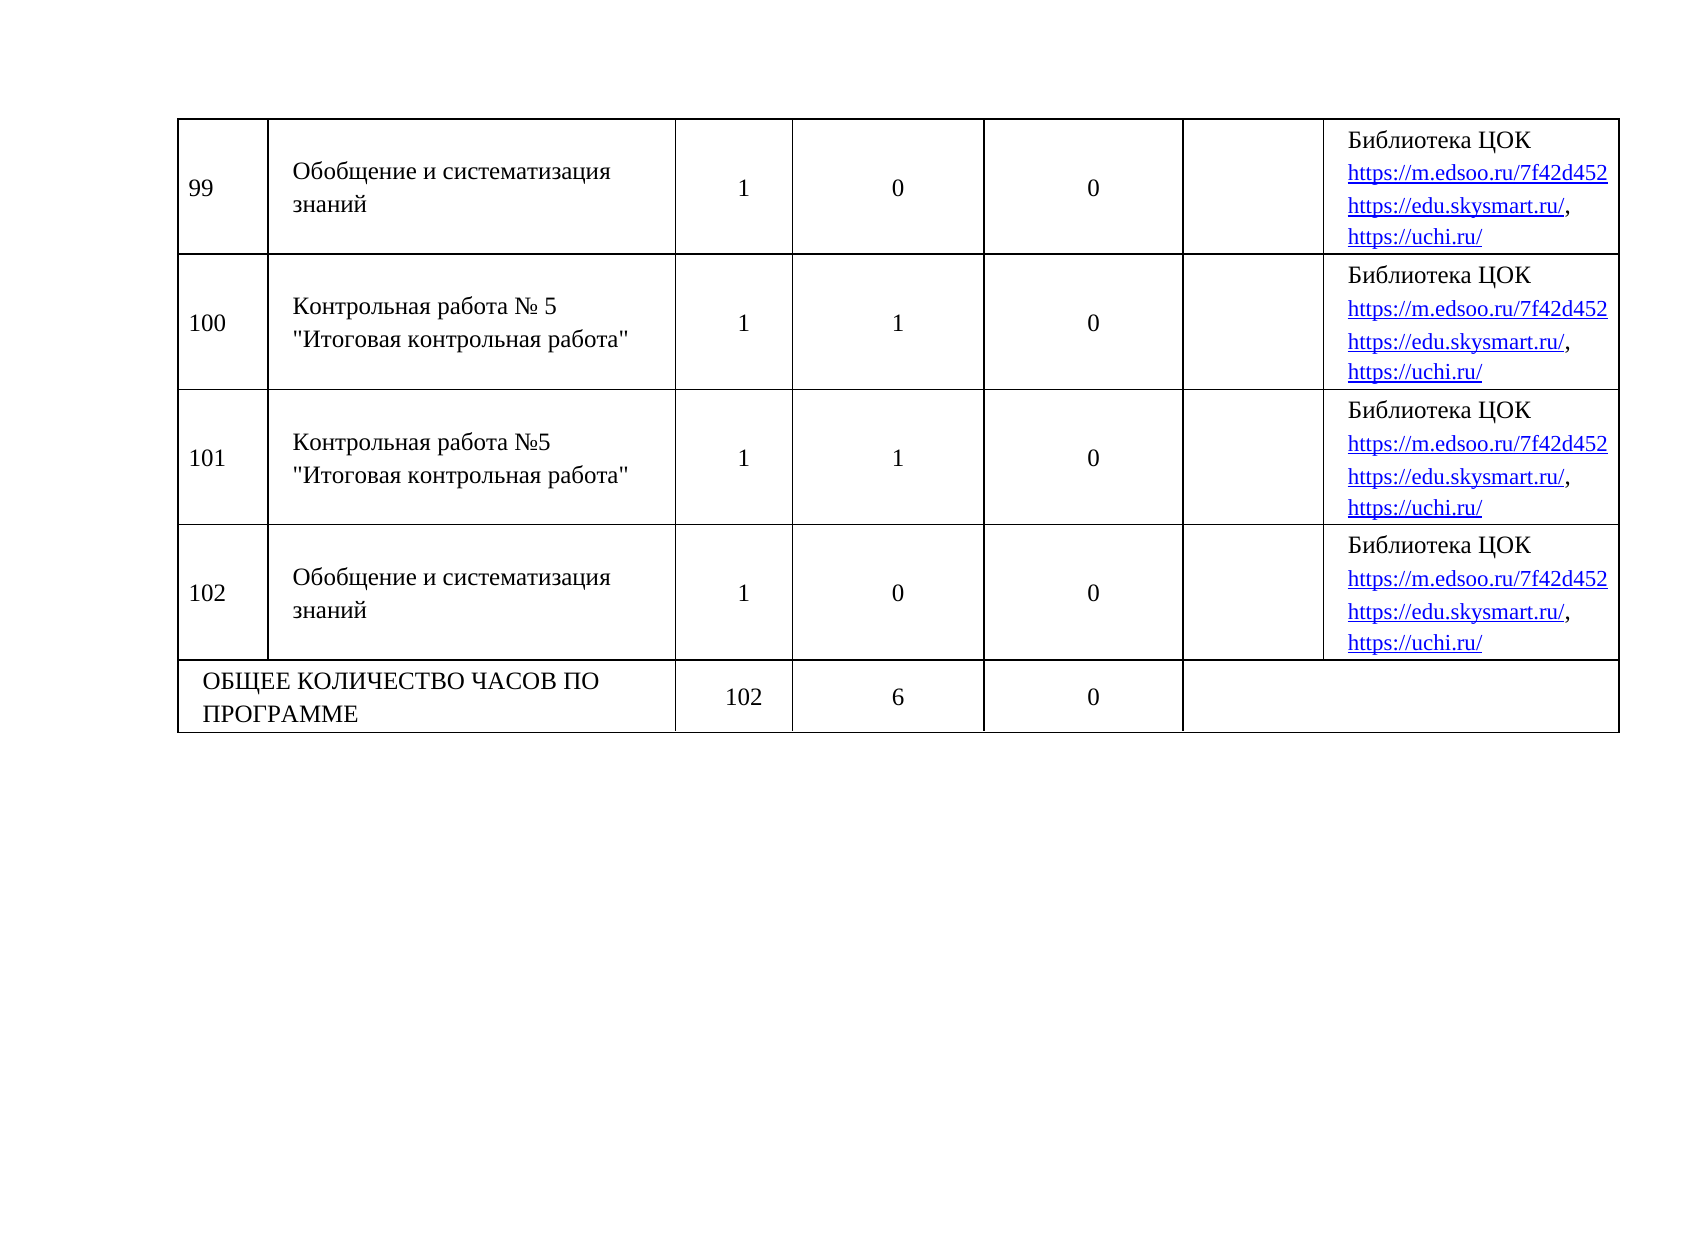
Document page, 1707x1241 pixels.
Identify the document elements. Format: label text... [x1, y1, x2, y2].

table_cell 0 [985, 390, 1182, 524]
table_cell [269, 120, 675, 253]
table_cell 0 [985, 661, 1182, 731]
table_cell 1 [793, 390, 983, 524]
table_cell ОБЩЕЕ КОЛИЧЕСТВО ЧАСОВ ПО ПРОГРАММЕ [179, 661, 675, 731]
table_cell Контрольная работа №5 "Итоговая контрольная работа" [269, 390, 675, 524]
table_cell 1 [676, 120, 792, 253]
table_cell 0 [985, 255, 1182, 388]
table_cell 0 [793, 120, 983, 253]
table_cell [1184, 661, 1618, 731]
table_cell Библиотека ЦОК https://m.edsoo.ru/7f42d452 https://edu.skysmart.ru/, https://uchi.ru/ [1324, 390, 1618, 524]
table_cell [1184, 525, 1323, 659]
table_cell 102 [179, 525, 267, 659]
table_cell [1184, 255, 1323, 388]
table_cell Обобщение и систематизация знаний [269, 525, 675, 659]
table_cell Библиотека ЦОК https://m.edsoo.ru/7f42d452 https://edu.skysmart.ru/, https://uchi.ru/ [1324, 525, 1618, 659]
table_cell 1 [793, 255, 983, 388]
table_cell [1324, 255, 1618, 388]
table_cell [1184, 390, 1323, 524]
table_cell 101 [179, 390, 267, 524]
table_cell 0 [793, 525, 983, 659]
table_cell 1 [676, 390, 792, 524]
table_cell 0 [985, 525, 1182, 659]
table_cell 102 [676, 661, 792, 731]
table_cell 0 [985, 120, 1182, 253]
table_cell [1324, 120, 1618, 253]
table_cell 99 [179, 120, 267, 253]
table_cell 1 [676, 255, 792, 388]
table_cell 6 [793, 661, 983, 731]
table_cell [1184, 120, 1323, 253]
table_cell Контрольная работа № 5 "Итоговая контрольная работа" [269, 255, 675, 388]
table_cell 1 [676, 525, 792, 659]
table_cell 100 [179, 255, 267, 388]
